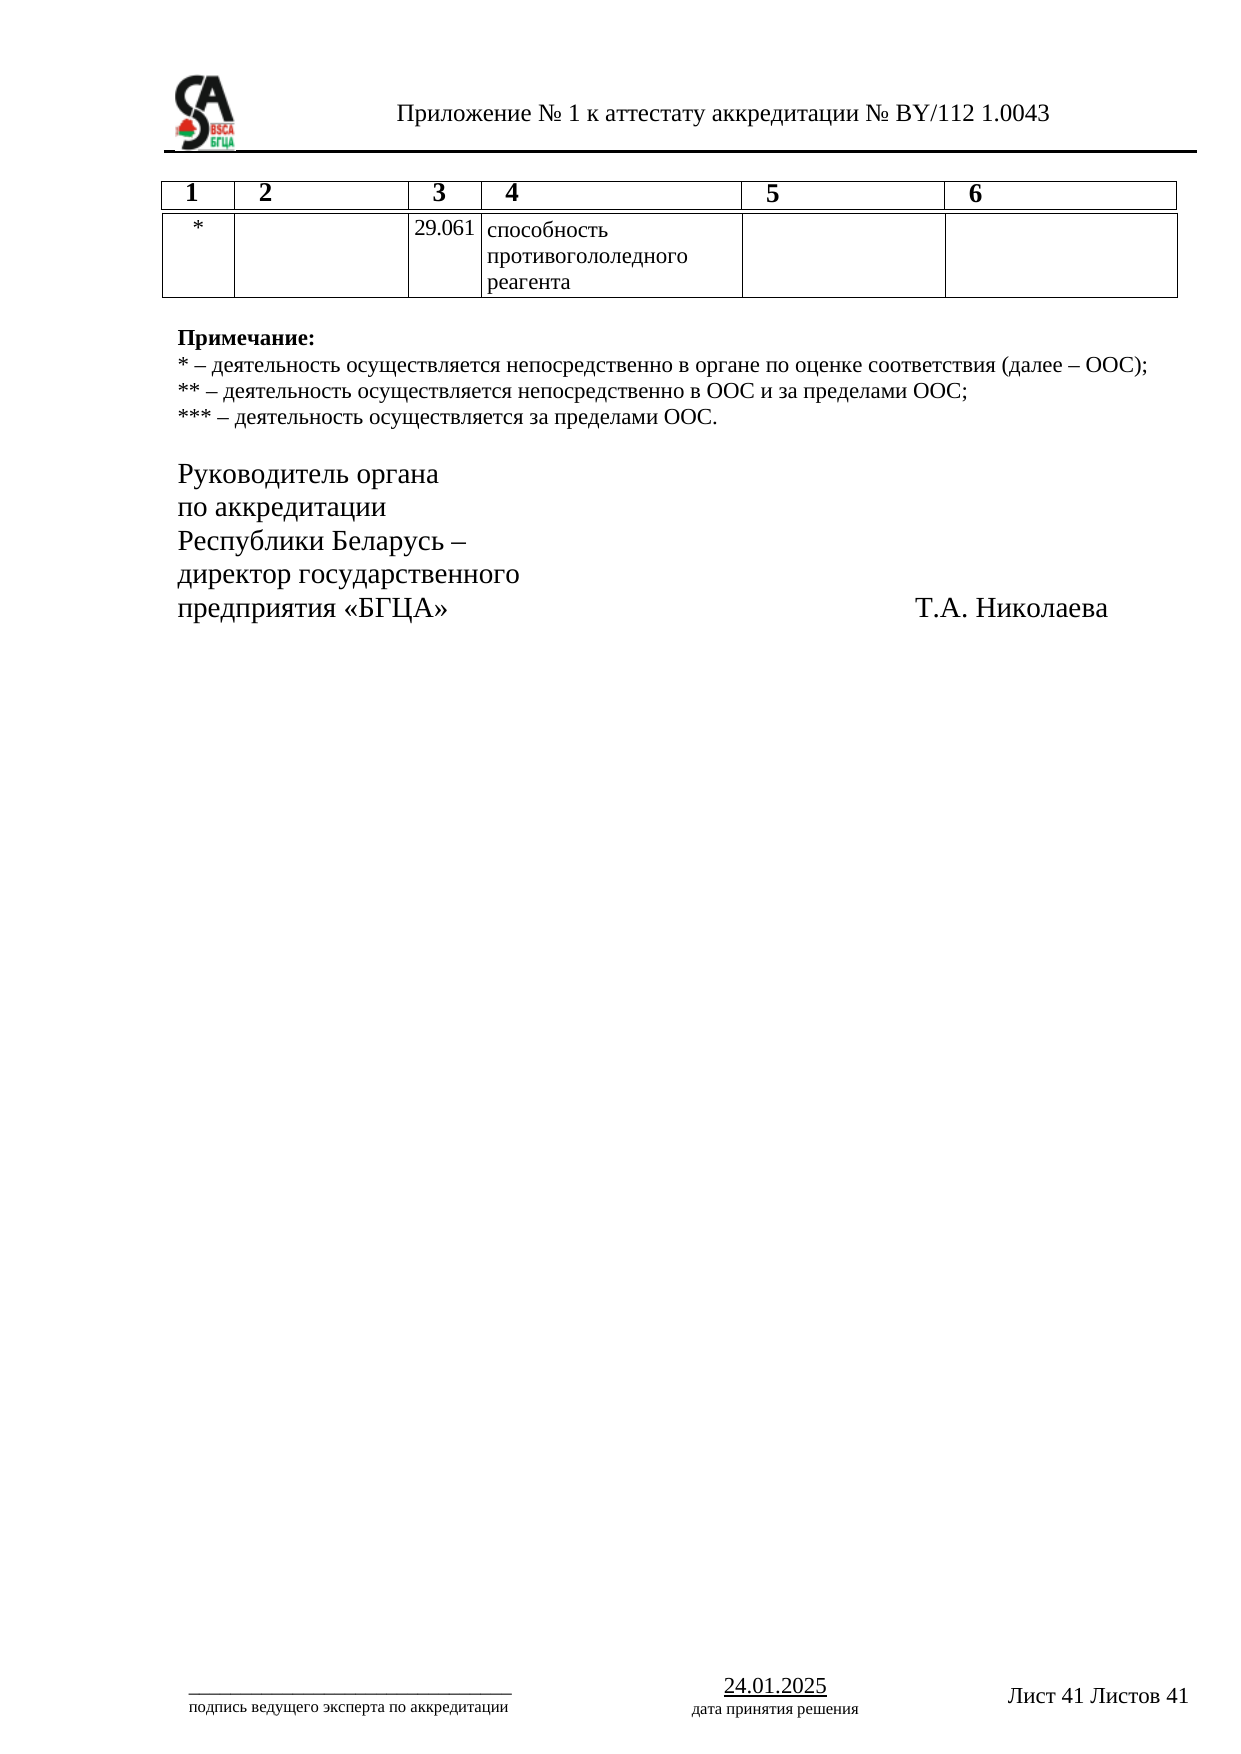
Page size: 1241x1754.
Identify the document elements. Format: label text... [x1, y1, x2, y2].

text ** – деятельность осуществляется непосредственно в ООС и за пределами ООС; [177, 377, 1193, 403]
text * – деятельность осуществляется непосредственно в органе по оценке соответствия (далее – ООС); [177, 351, 1193, 377]
text *** – деятельность осуществляется за пределами ООС. [177, 403, 1193, 430]
text предприятия «БГЦА» Т.А. Николаева [177, 590, 1193, 624]
picture [175, 73, 236, 151]
text по аккредитации [177, 489, 1193, 523]
text директор государственного [177, 557, 1193, 590]
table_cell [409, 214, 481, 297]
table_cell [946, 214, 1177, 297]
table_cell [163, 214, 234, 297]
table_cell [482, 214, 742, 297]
text Руководитель органа [177, 456, 1193, 489]
text Примечание: [177, 324, 1193, 351]
text Республики Беларусь – [177, 523, 1193, 557]
